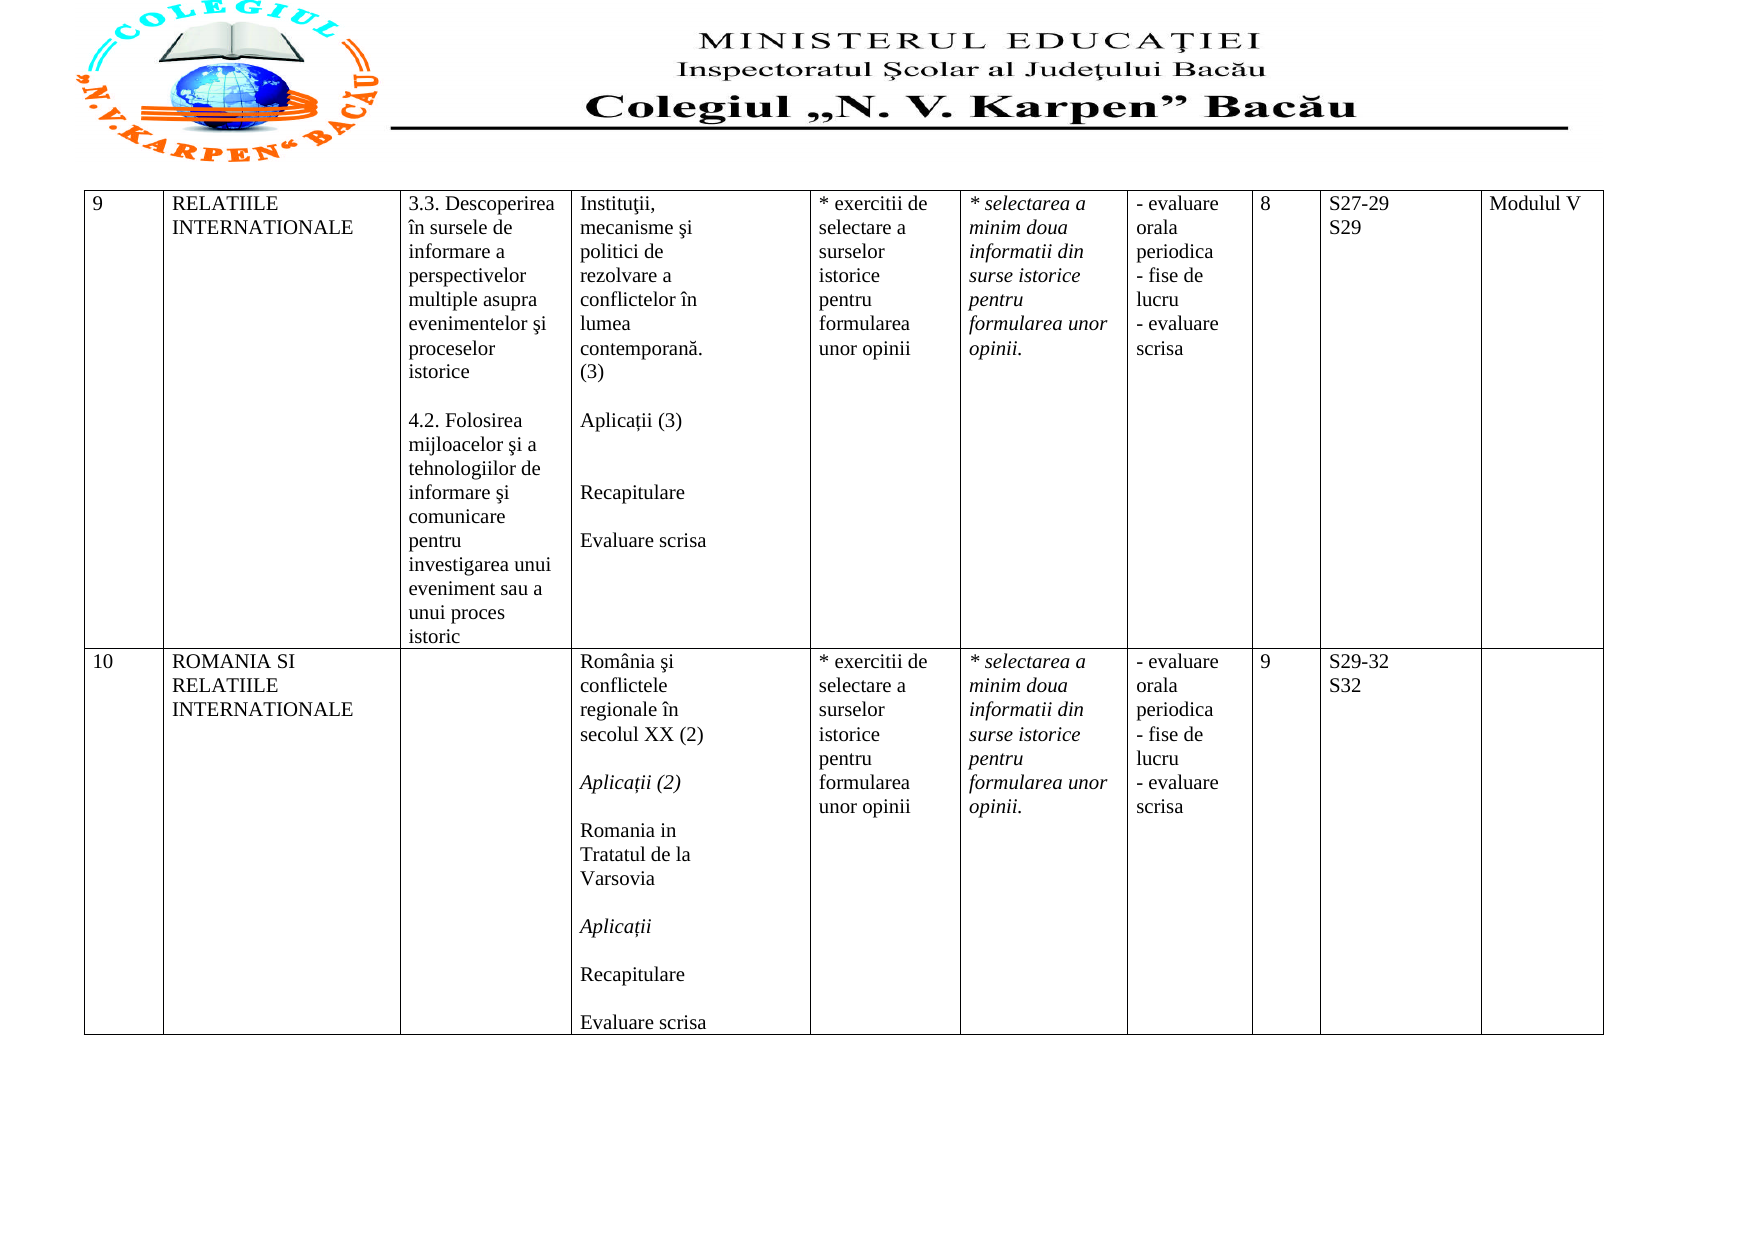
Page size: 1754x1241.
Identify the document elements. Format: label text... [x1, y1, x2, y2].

table_cell * selectarea a minim doua informatii din surse istorice pentru formularea unor opinii. [961, 191, 1127, 648]
table_cell S29-32 S32 [1321, 649, 1481, 1034]
table_cell * selectarea a minim doua informatii din surse istorice pentru formularea unor opinii. [961, 649, 1127, 1034]
table_cell Instituţii, mecanisme şi politici de rezolvare a conflictelor în lumea contemporană. (3) Aplicații (3) Recapitulare Evaluare scrisa [572, 191, 810, 648]
table_cell 3.3. Descoperirea în sursele de informare a perspectivelor multiple asupra evenimentelor şi proceselor istorice 4.2. Folosirea mijloacelor şi a tehnologiilor de informare şi comunicare pentru investigarea unui eveniment sau a unui proces istoric [401, 191, 571, 648]
table_cell ROMANIA SI RELATIILE INTERNATIONALE [164, 649, 400, 1034]
table_cell Modulul V [1482, 191, 1603, 648]
table_cell - evaluare orala periodica - fise de lucru - evaluare scrisa [1128, 649, 1252, 1034]
table_cell [1482, 649, 1603, 1034]
table_cell 8 [1253, 191, 1320, 648]
table_cell 10 [85, 649, 163, 1034]
table_cell România şi conflictele regionale în secolul XX (2) Aplicații (2) Romania in Tratatul de la Varsovia Aplicații Recapitulare Evaluare scrisa [572, 649, 810, 1034]
table_cell - evaluare orala periodica - fise de lucru - evaluare scrisa [1128, 191, 1252, 648]
table_cell [401, 649, 571, 1034]
table_cell 9 [85, 191, 163, 648]
table_cell 9 [1253, 649, 1320, 1034]
picture [75, 0, 1604, 162]
table_cell * exercitii de selectare a surselor istorice pentru formularea unor opinii [811, 649, 960, 1034]
table_cell S27-29 S29 [1321, 191, 1481, 648]
table_cell * exercitii de selectare a surselor istorice pentru formularea unor opinii [811, 191, 960, 648]
table_cell RELATIILE INTERNATIONALE [164, 191, 400, 648]
